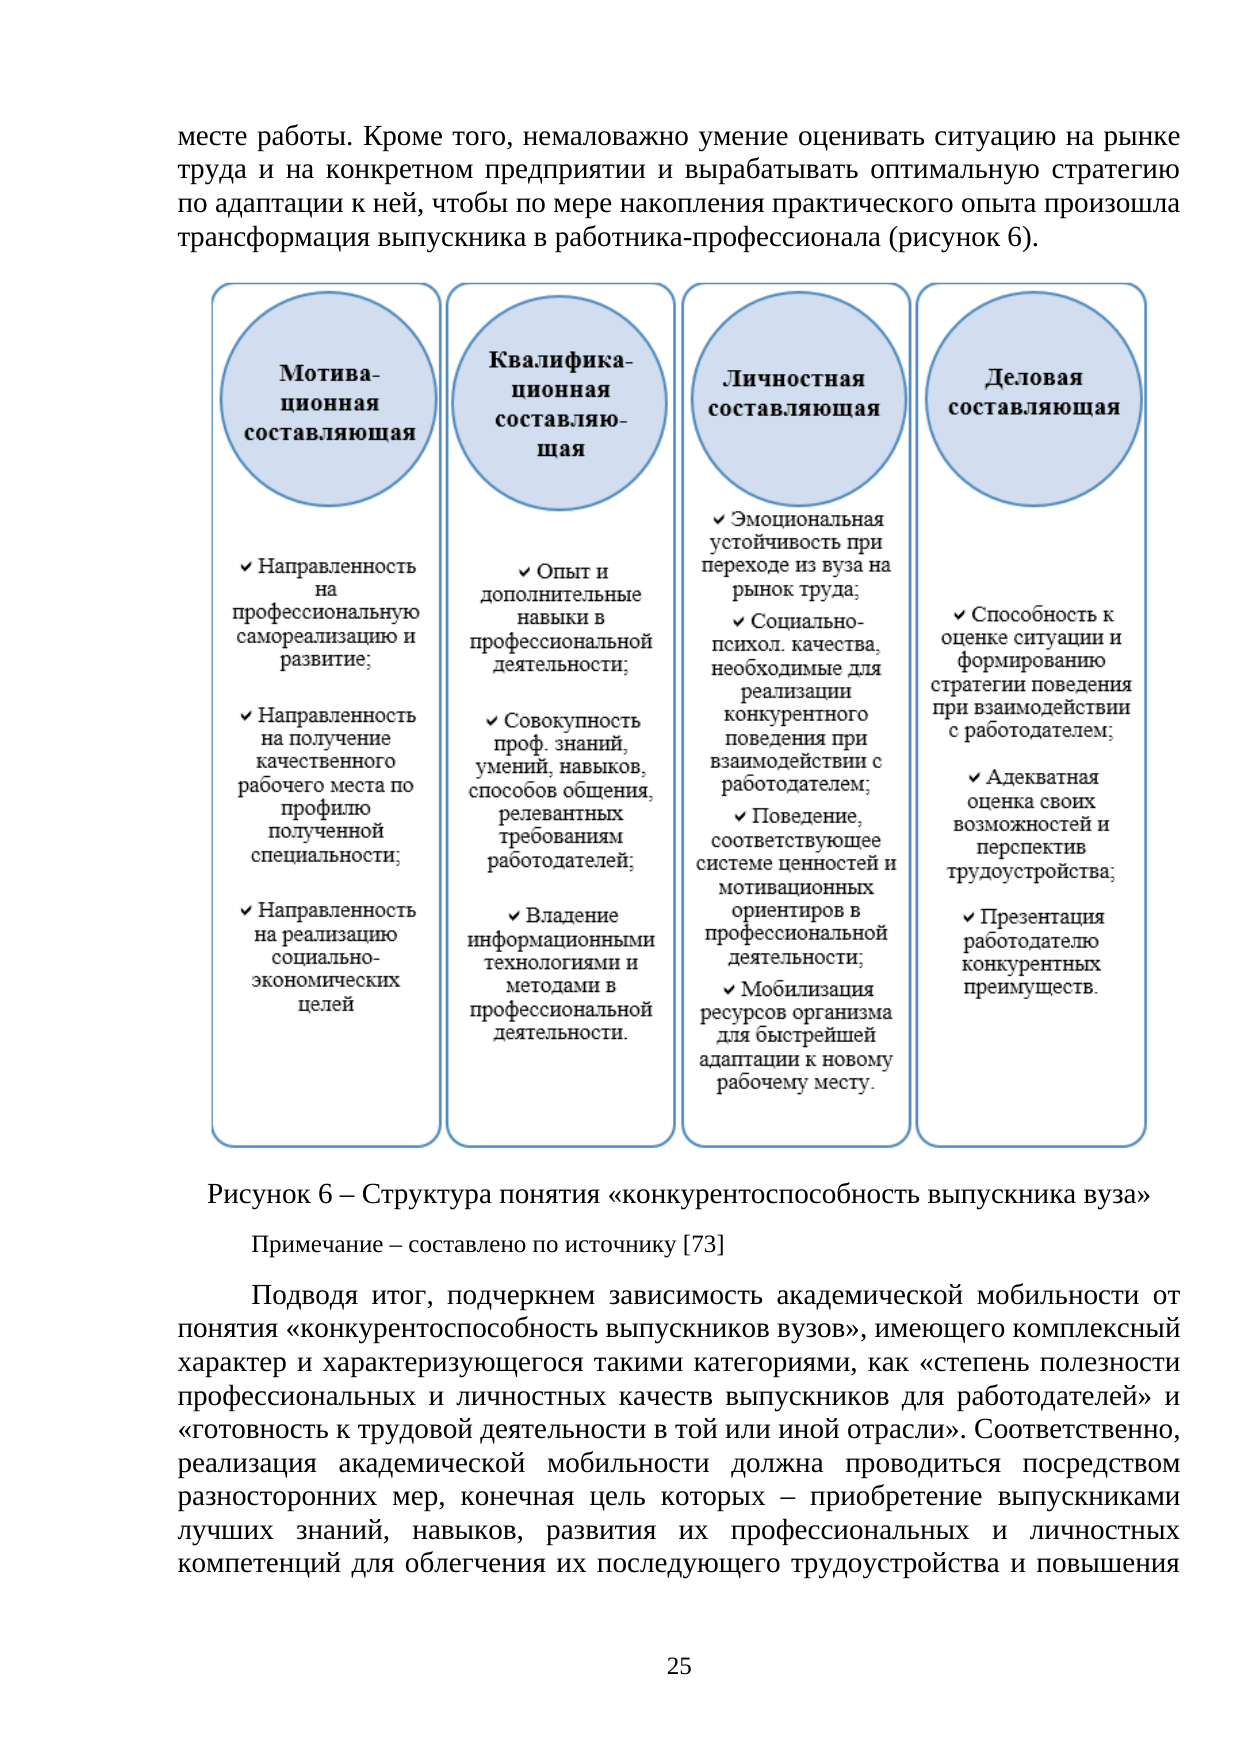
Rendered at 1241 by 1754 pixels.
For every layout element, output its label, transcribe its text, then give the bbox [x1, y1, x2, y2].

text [177, 118, 1181, 252]
text Рисунок 6 – Структура понятия «конкурентоспособность выпускника вуза» [177, 1176, 1181, 1210]
text Примечание – составлено по источнику [73] [177, 1229, 1181, 1258]
picture [197, 271, 1162, 1158]
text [177, 1277, 1181, 1579]
